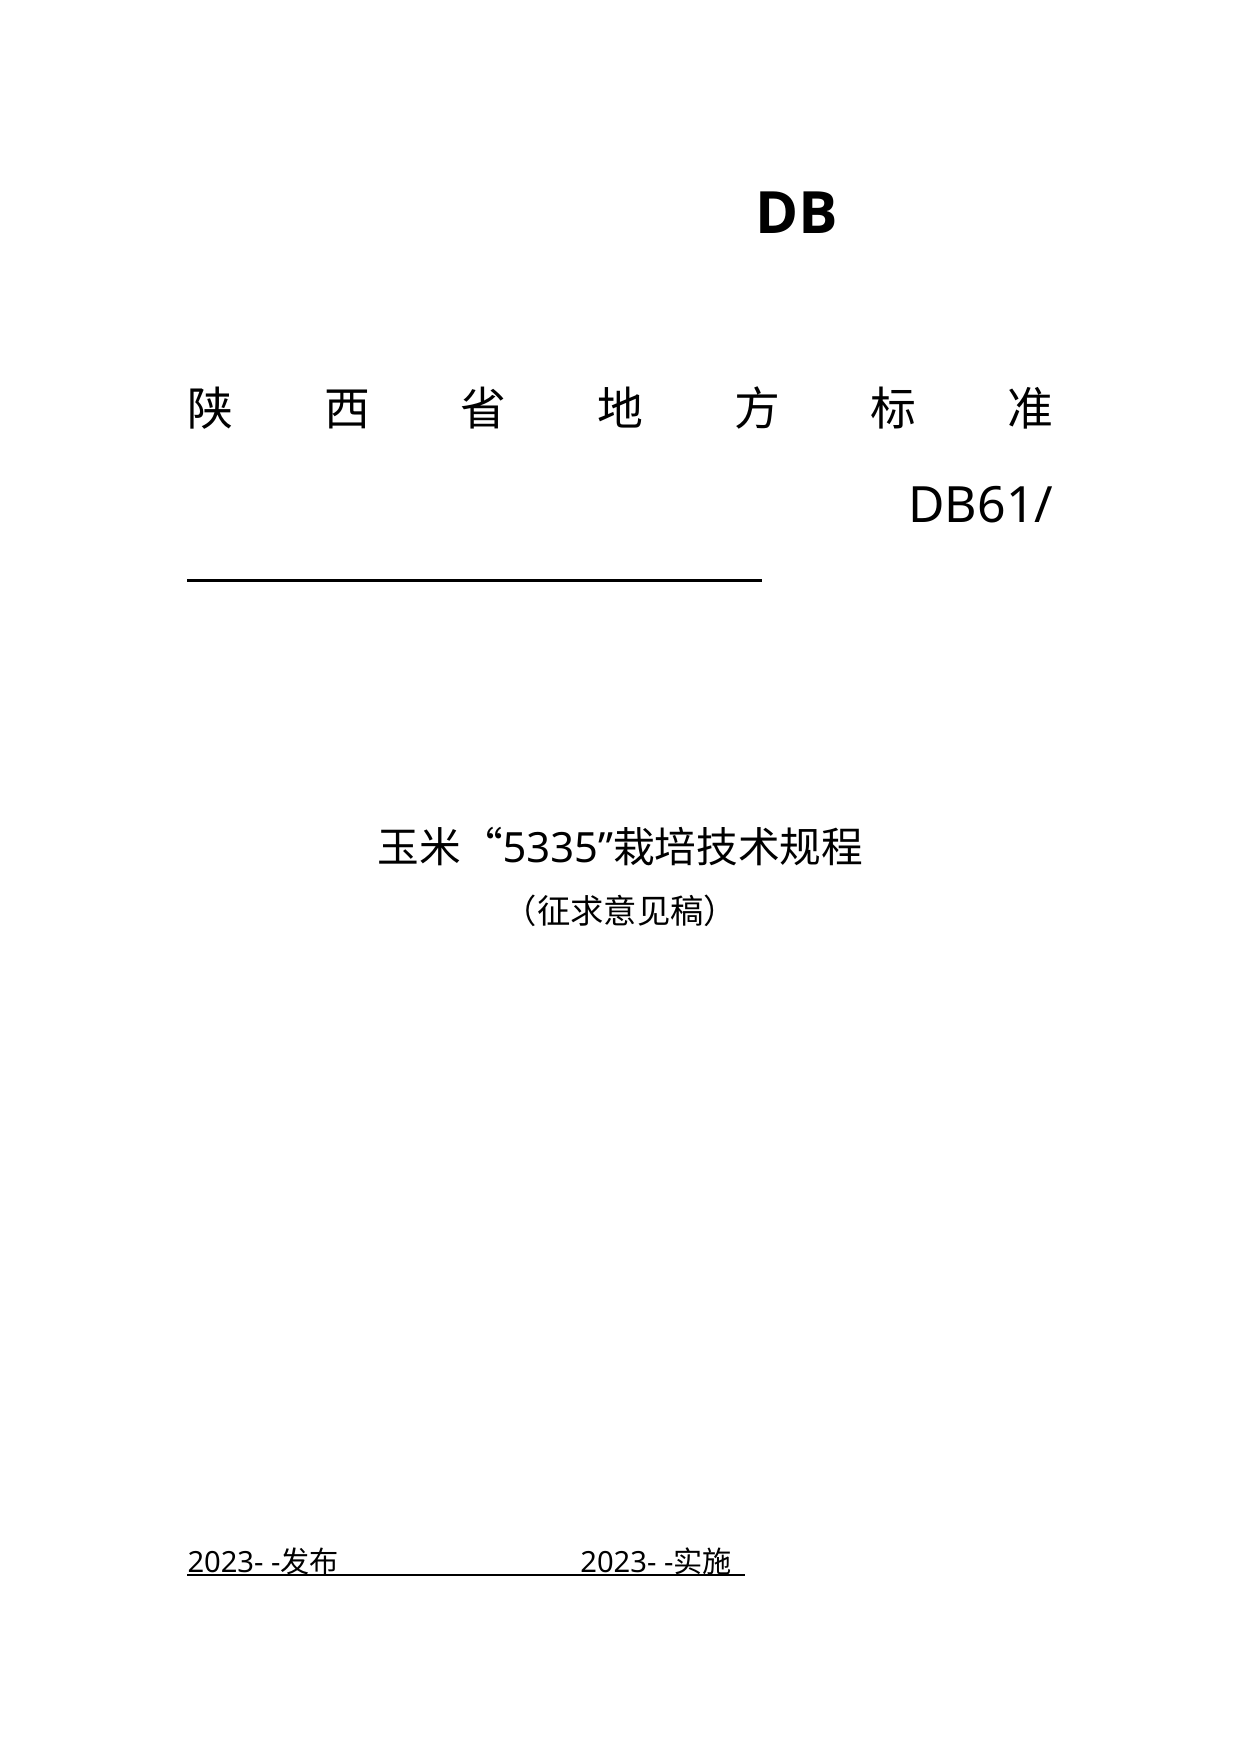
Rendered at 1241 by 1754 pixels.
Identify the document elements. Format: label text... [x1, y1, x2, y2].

text DB61/ [187, 454, 1053, 552]
text DB [187, 162, 1053, 259]
text 玉米“5335”栽培技术规程 [187, 812, 1053, 877]
text 陕西省地方标准 [187, 357, 1053, 454]
text （征求意见稿） [187, 877, 1053, 942]
list 2023- -发布 2023- -实施 [187, 1527, 1053, 1592]
